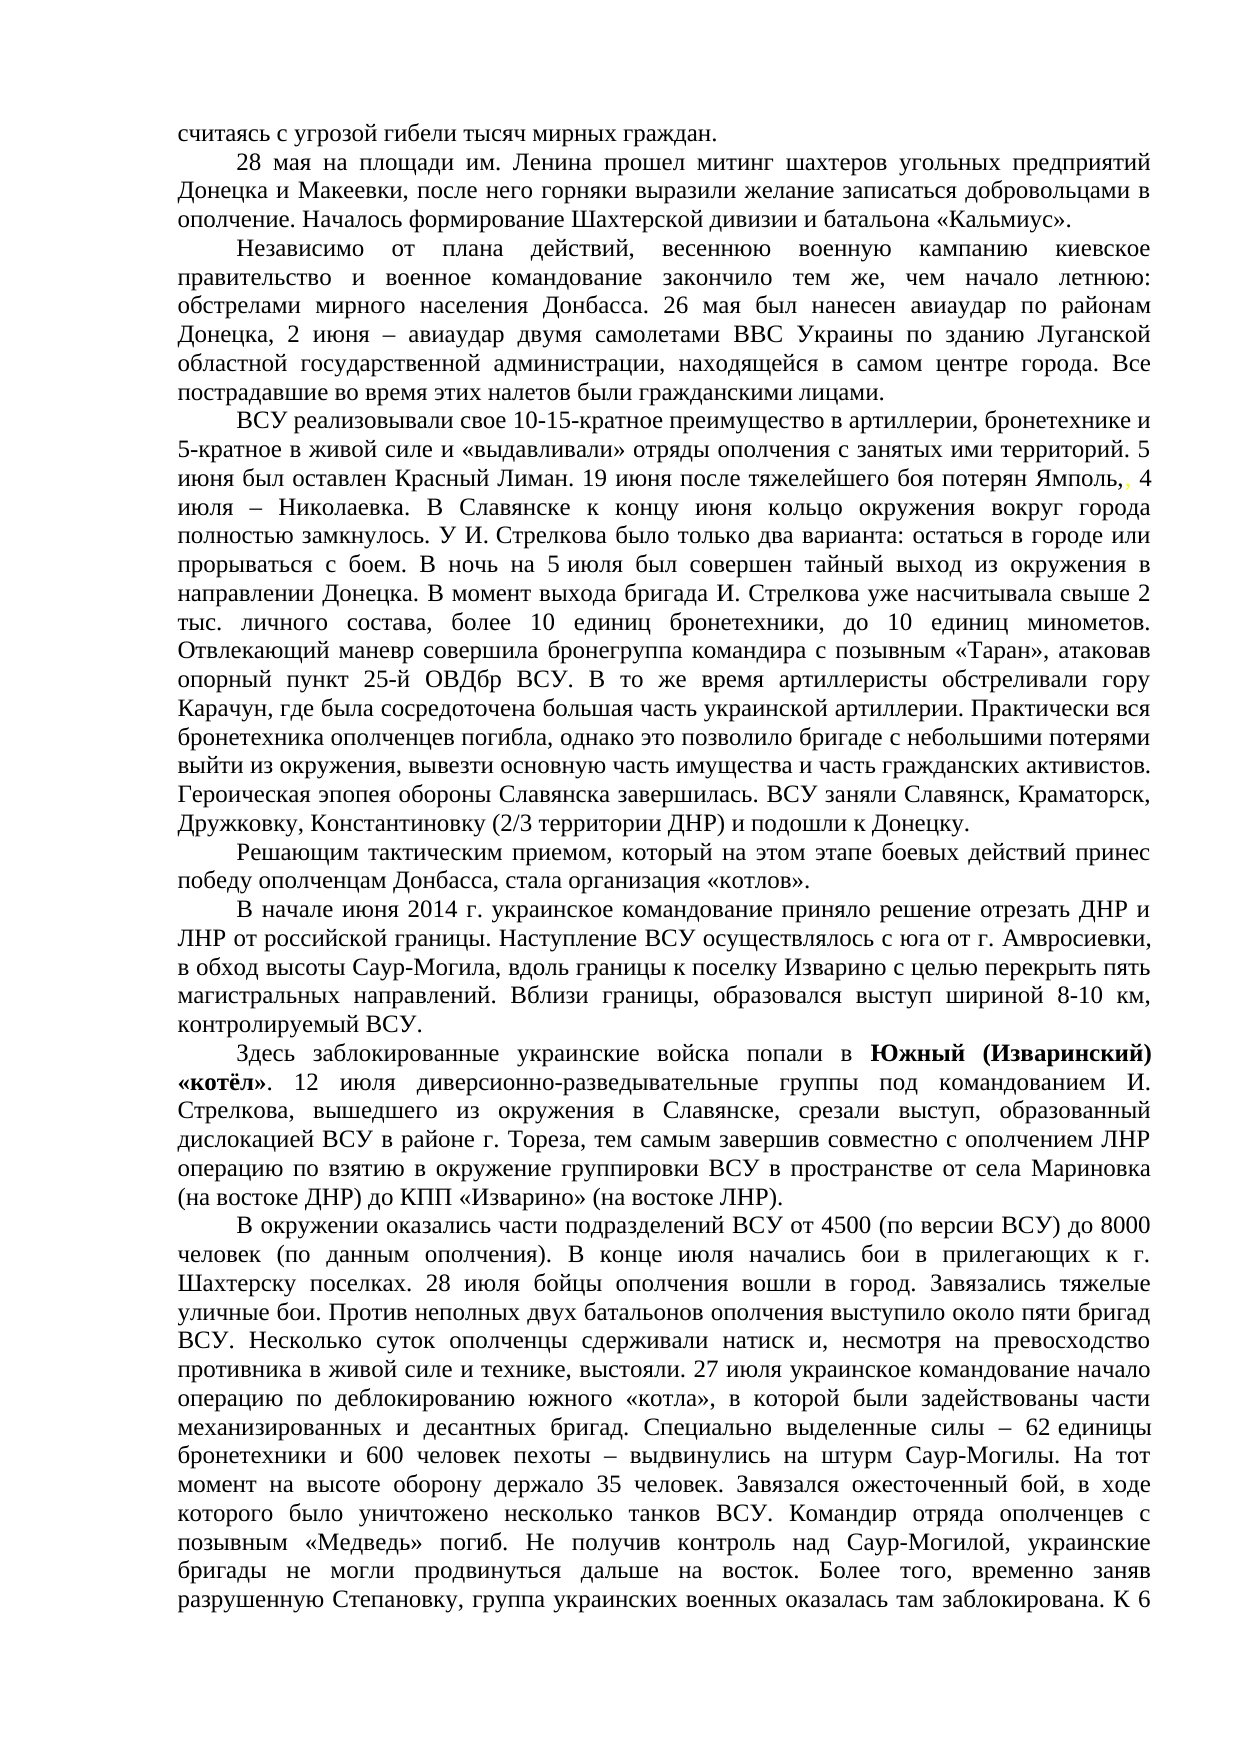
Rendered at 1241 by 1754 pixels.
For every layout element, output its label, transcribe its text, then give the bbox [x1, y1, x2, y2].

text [177, 1211, 1152, 1613]
text ВСУ реализовывали свое 10-15-кратное преимущество в артиллерии, бронетехнике и 5-кратное в живой силе и «выдавливали» отряды ополчения с занятых ими территорий. 5 июня был оставлен Красный Лиман. 19 июня после тяжелейшего боя потерян Ямполь,, 4 июля – Николаевка. В Славянске к концу июня кольцо окружения вокруг города полностью замкнулось. У И. Стрелкова было только два варианта: остаться в городе или прорываться с боем. В ночь на 5 июля был совершен тайный выход из окружения в направлении Донецка. В момент выхода бригада И. Стрелкова уже насчитывала свыше 2 тыс. личного состава, более 10 единиц бронетехники, до 10 единиц минометов. Отвлекающий маневр совершила бронегруппа командира с позывным «Таран», атаковав опорный пункт 25-й ОВДбр ВСУ. В то же время артиллеристы обстреливали гору Карачун, где была сосредоточена большая часть украинской артиллерии. Практически вся бронетехника ополченцев погибла, однако это позволило бригаде с небольшими потерями выйти из окружения, вывезти основную часть имущества и часть гражданских активистов. Героическая эпопея обороны Славянска завершилась. ВСУ заняли Славянск, Краматорск, Дружковку, Константиновку (2/3 территории ДНР) и подошли к Донецку. [177, 406, 1152, 837]
text В начале июня 2014 г. украинское командование приняло решение отрезать ДНР и ЛНР от российской границы. Наступление ВСУ осуществлялось с юга от г. Амвросиевки, в обход высоты Саур-Могила, вдоль границы к поселку Изварино с целью перекрыть пять магистральных направлений. Вблизи границы, образовался выступ шириной 8-10 км, контролируемый ВСУ. [177, 894, 1152, 1038]
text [177, 118, 1152, 147]
text 28 мая на площади им. Ленина прошел митинг шахтеров угольных предприятий Донецка и Макеевки, после него горняки выразили желание записаться добровольцами в ополчение. Началось формирование Шахтерской дивизии и батальона «Кальмиус». [177, 147, 1152, 233]
text Здесь заблокированные украинские войска попали в Южный (Изваринский) «котёл». 12 июля диверсионно-разведывательные группы под командованием И. Стрелкова, вышедшего из окружения в Славянске, срезали выступ, образованный дислокацией ВСУ в районе г. Тореза, тем самым завершив совместно с ополчением ЛНР операцию по взятию в окружение группировки ВСУ в пространстве от села Мариновка (на востоке ДНР) до КПП «Изварино» (на востоке ЛНР). [177, 1038, 1152, 1211]
text Независимо от плана действий, весеннюю военную кампанию киевское правительство и военное командование закончило тем же, чем начало летнюю: обстрелами мирного населения Донбасса. 26 мая был нанесен авиаудар по районам Донецка, 2 июня – авиаудар двумя самолетами ВВС Украины по зданию Луганской областной государственной администрации, находящейся в самом центре города. Все пострадавшие во время этих налетов были гражданскими лицами. [177, 233, 1152, 406]
text Решающим тактическим приемом, который на этом этапе боевых действий принес победу ополченцам Донбасса, стала организация «котлов». [177, 837, 1152, 894]
